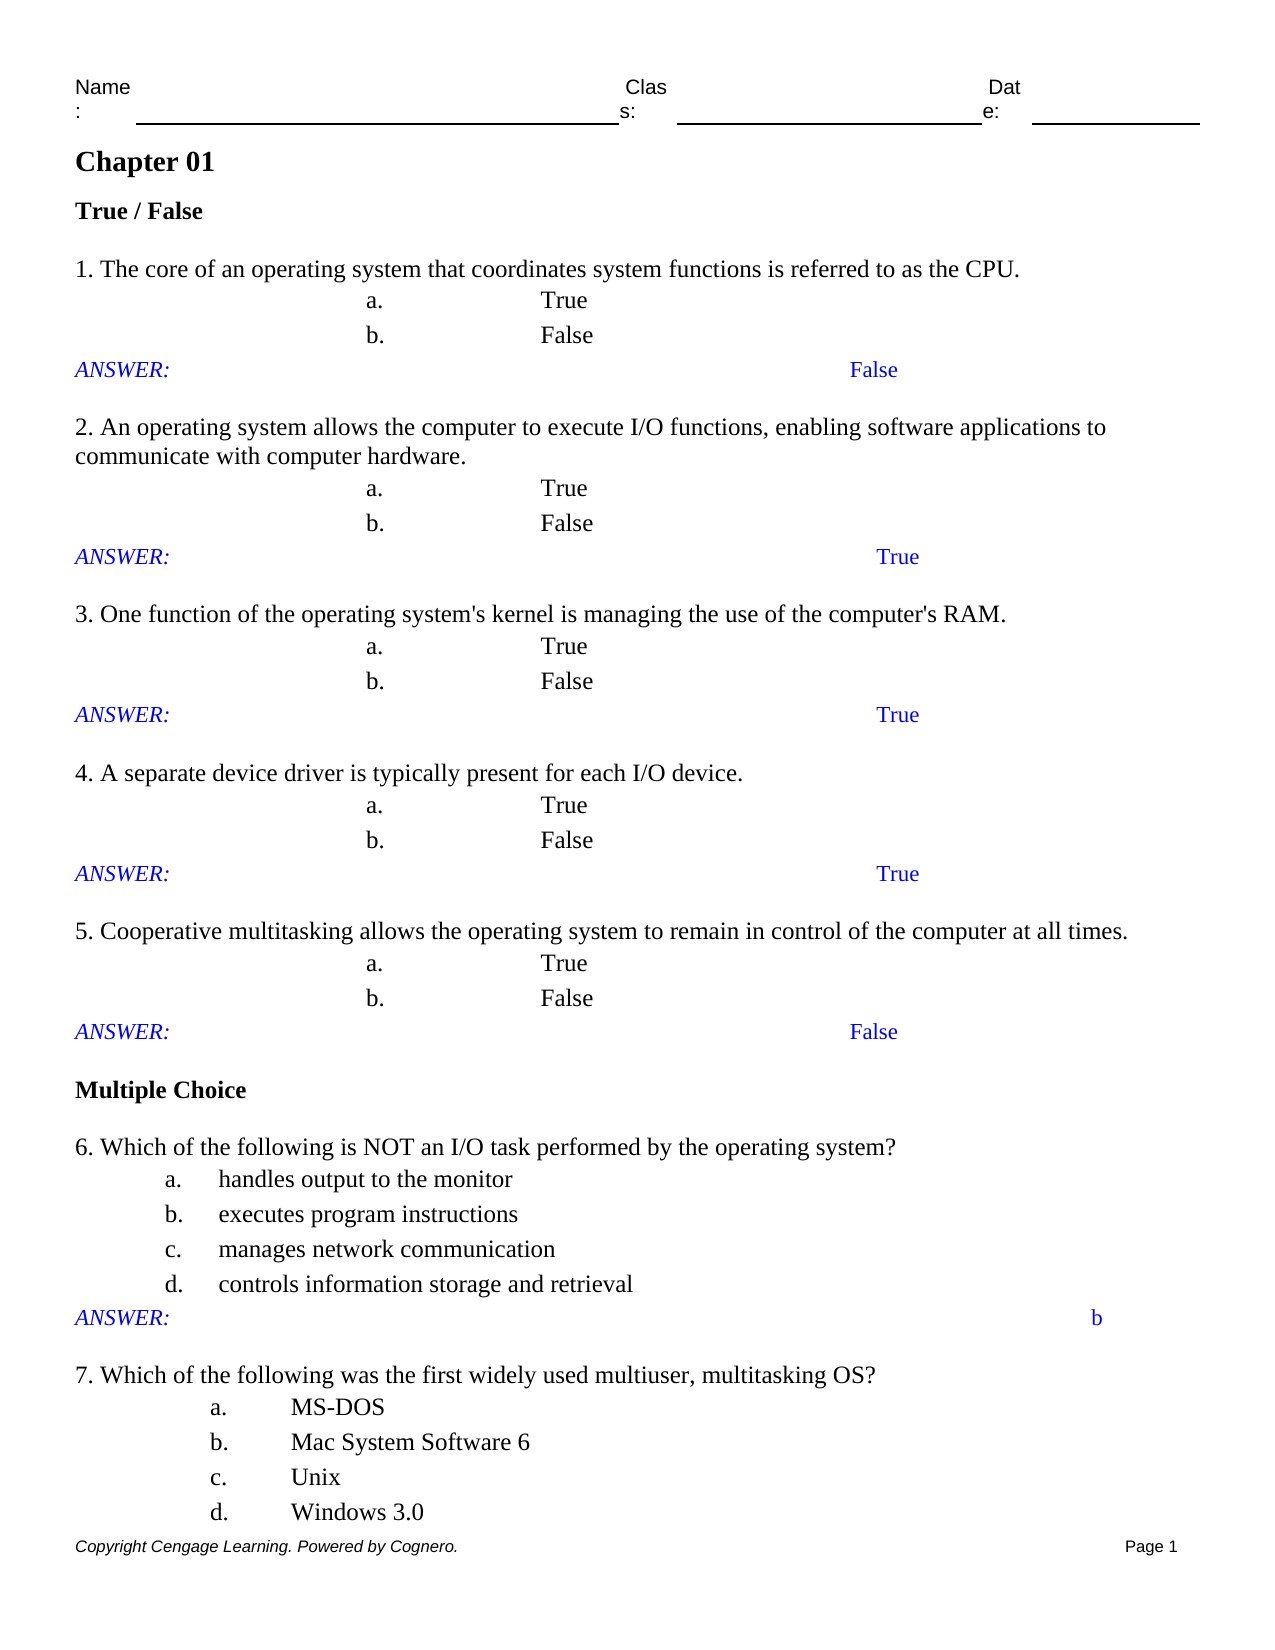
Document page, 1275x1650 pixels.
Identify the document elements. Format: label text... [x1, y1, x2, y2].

table_header 4. A separate device driver is typically present for each I/O device. [75, 758, 1200, 889]
table_header 5. Cooperative multitasking allows the operating system to remain in control of the computer at all times. [75, 916, 1200, 1048]
table_header True / False [75, 196, 1200, 225]
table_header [75, 1360, 1200, 1529]
table_header 6. Which of the following is NOT an I/O task performed by the operating system? [75, 1132, 1200, 1333]
table_header 3. One function of the operating system's kernel is managing the use of the computer's RAM. [75, 599, 1200, 731]
table_header 2. An operating system allows the computer to execute I/O functions, enabling software applications to communicate with computer hardware. [75, 412, 1200, 572]
table_header Multiple Choice [75, 1075, 1200, 1103]
table_header 1. The core of an operating system that coordinates system functions is referred to as the CPU. [75, 254, 1200, 385]
